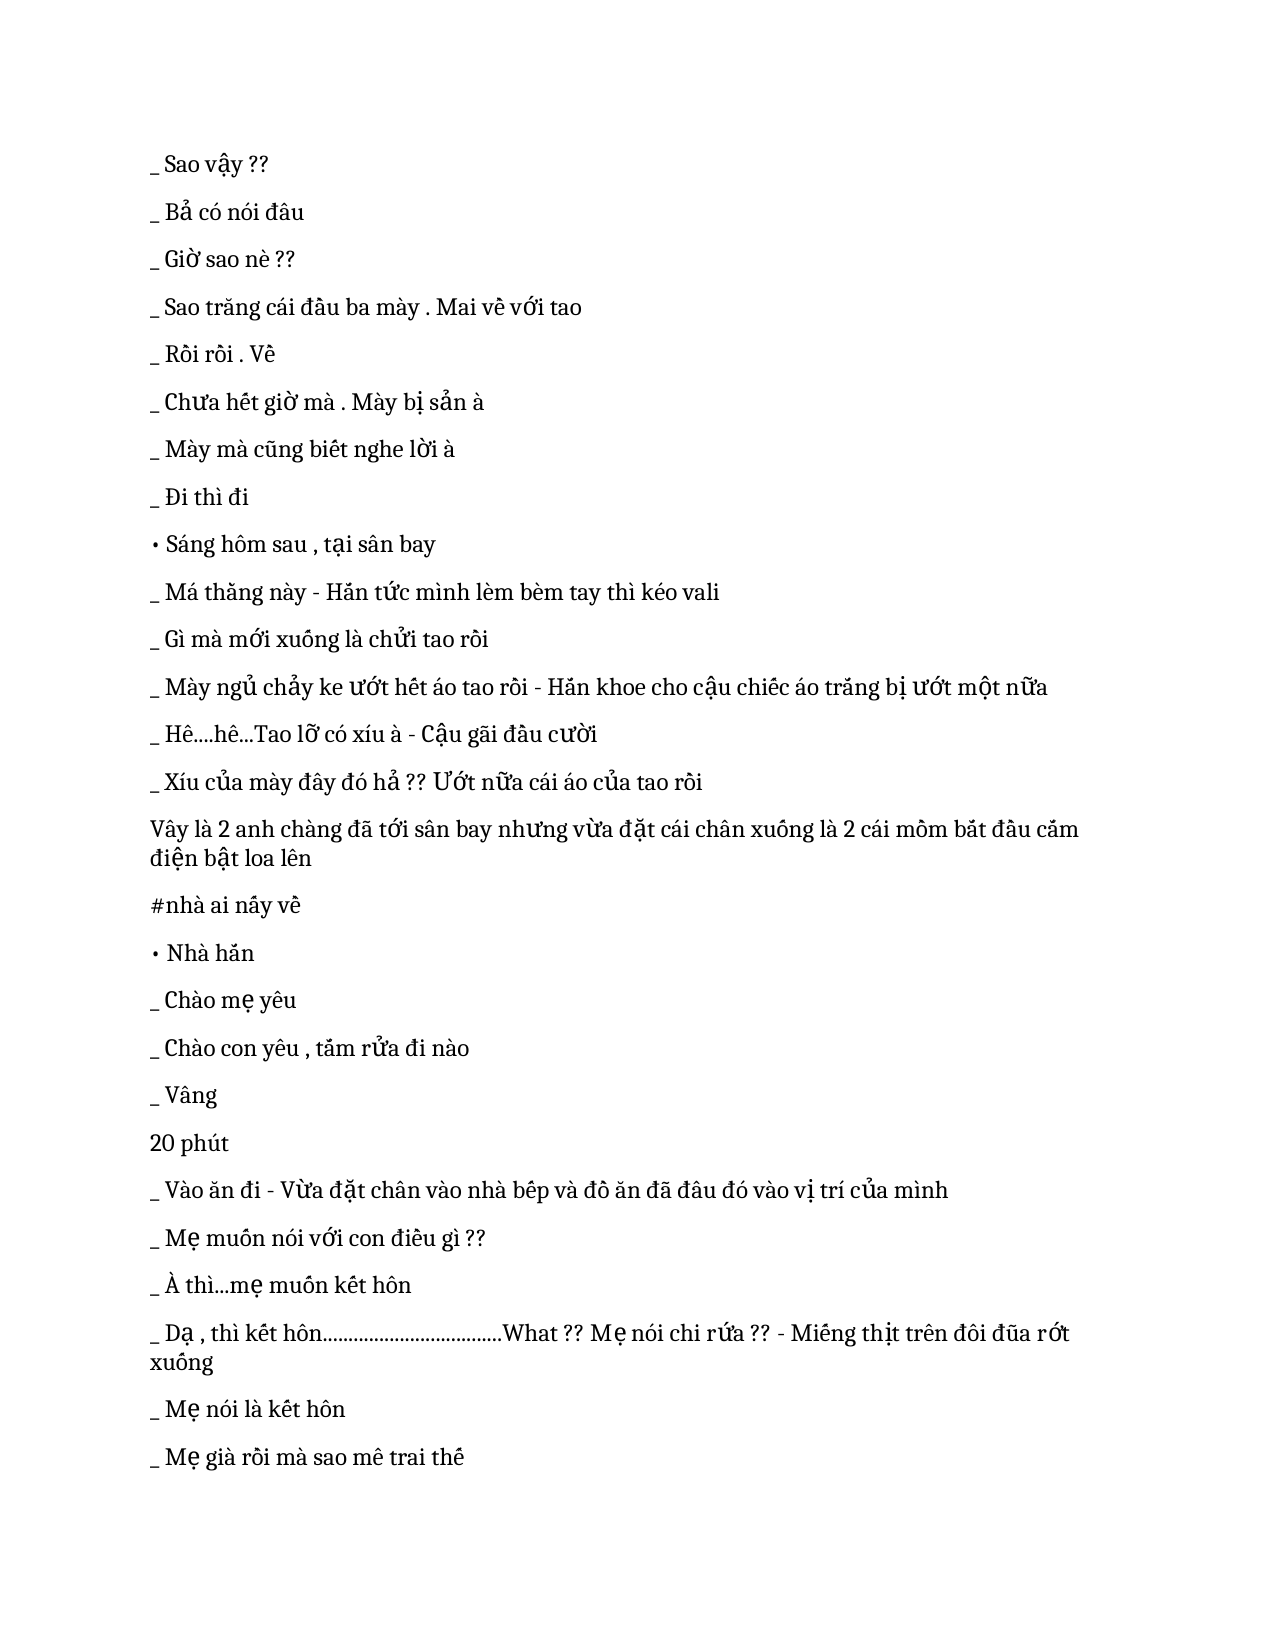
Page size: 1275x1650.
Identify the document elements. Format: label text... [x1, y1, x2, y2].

text _ Sao vậy ?? [150, 150, 1125, 179]
text _ À thì...mẹ muốn kết hôn [150, 1271, 1125, 1300]
text _ Mẹ già rồi mà sao mê trai thế [150, 1442, 1125, 1471]
text _ Chào mẹ yêu [150, 986, 1125, 1015]
text _ Sao trăng cái đầu ba mày . Mai về với tao [150, 292, 1125, 321]
text _ Mày mà cũng biết nghe lời à [150, 435, 1125, 464]
text _ Giờ sao nè ?? [150, 245, 1125, 274]
text _ Xíu của mày đây đó hả ?? Ướt nữa cái áo của tao rồi [150, 767, 1125, 796]
text _ Đi thì đi [150, 482, 1125, 511]
text _ Mẹ nói là kết hôn [150, 1395, 1125, 1424]
text _ Hê....hê...Tao lỡ có xíu à - Cậu gãi đầu cười [150, 720, 1125, 749]
text _ Chào con yêu , tắm rửa đi nào [150, 1034, 1125, 1062]
text • Nhà hắn [150, 939, 1125, 967]
text Vây là 2 anh chàng đã tới sân bay nhưng vừa đặt cái chân xuống là 2 cái mồm bắt đầu cắm điện bật loa lên [150, 815, 1125, 872]
text _ Chưa hết giờ mà . Mày bị sản à [150, 387, 1125, 416]
text _ Mày ngủ chảy ke ướt hết áo tao rồi - Hắn khoe cho cậu chiếc áo trắng bị ướt một nữa [150, 672, 1125, 701]
text 20 phút [150, 1129, 1125, 1157]
text _ Dạ , thì kết hôn...................................What ?? Mẹ nói chi rứa ?? - Miếng thịt trên đôi đũa rớt xuống [150, 1319, 1125, 1376]
text _ Mẹ muốn nói với con điều gì ?? [150, 1224, 1125, 1252]
text _ Gì mà mới xuống là chửi tao rồi [150, 625, 1125, 654]
text _ Vào ăn đi - Vừa đặt chân vào nhà bếp và đồ ăn đã đâu đó vào vị trí của mình [150, 1176, 1125, 1205]
text • Sáng hôm sau , tại sân bay [150, 530, 1125, 559]
text _ Bả có nói đâu [150, 197, 1125, 226]
text _ Vâng [150, 1081, 1125, 1110]
text #nhà ai nấy về [150, 891, 1125, 920]
text _ Rồi rồi . Về [150, 340, 1125, 369]
text _ Má thằng này - Hắn tức mình lèm bèm tay thì kéo vali [150, 577, 1125, 606]
